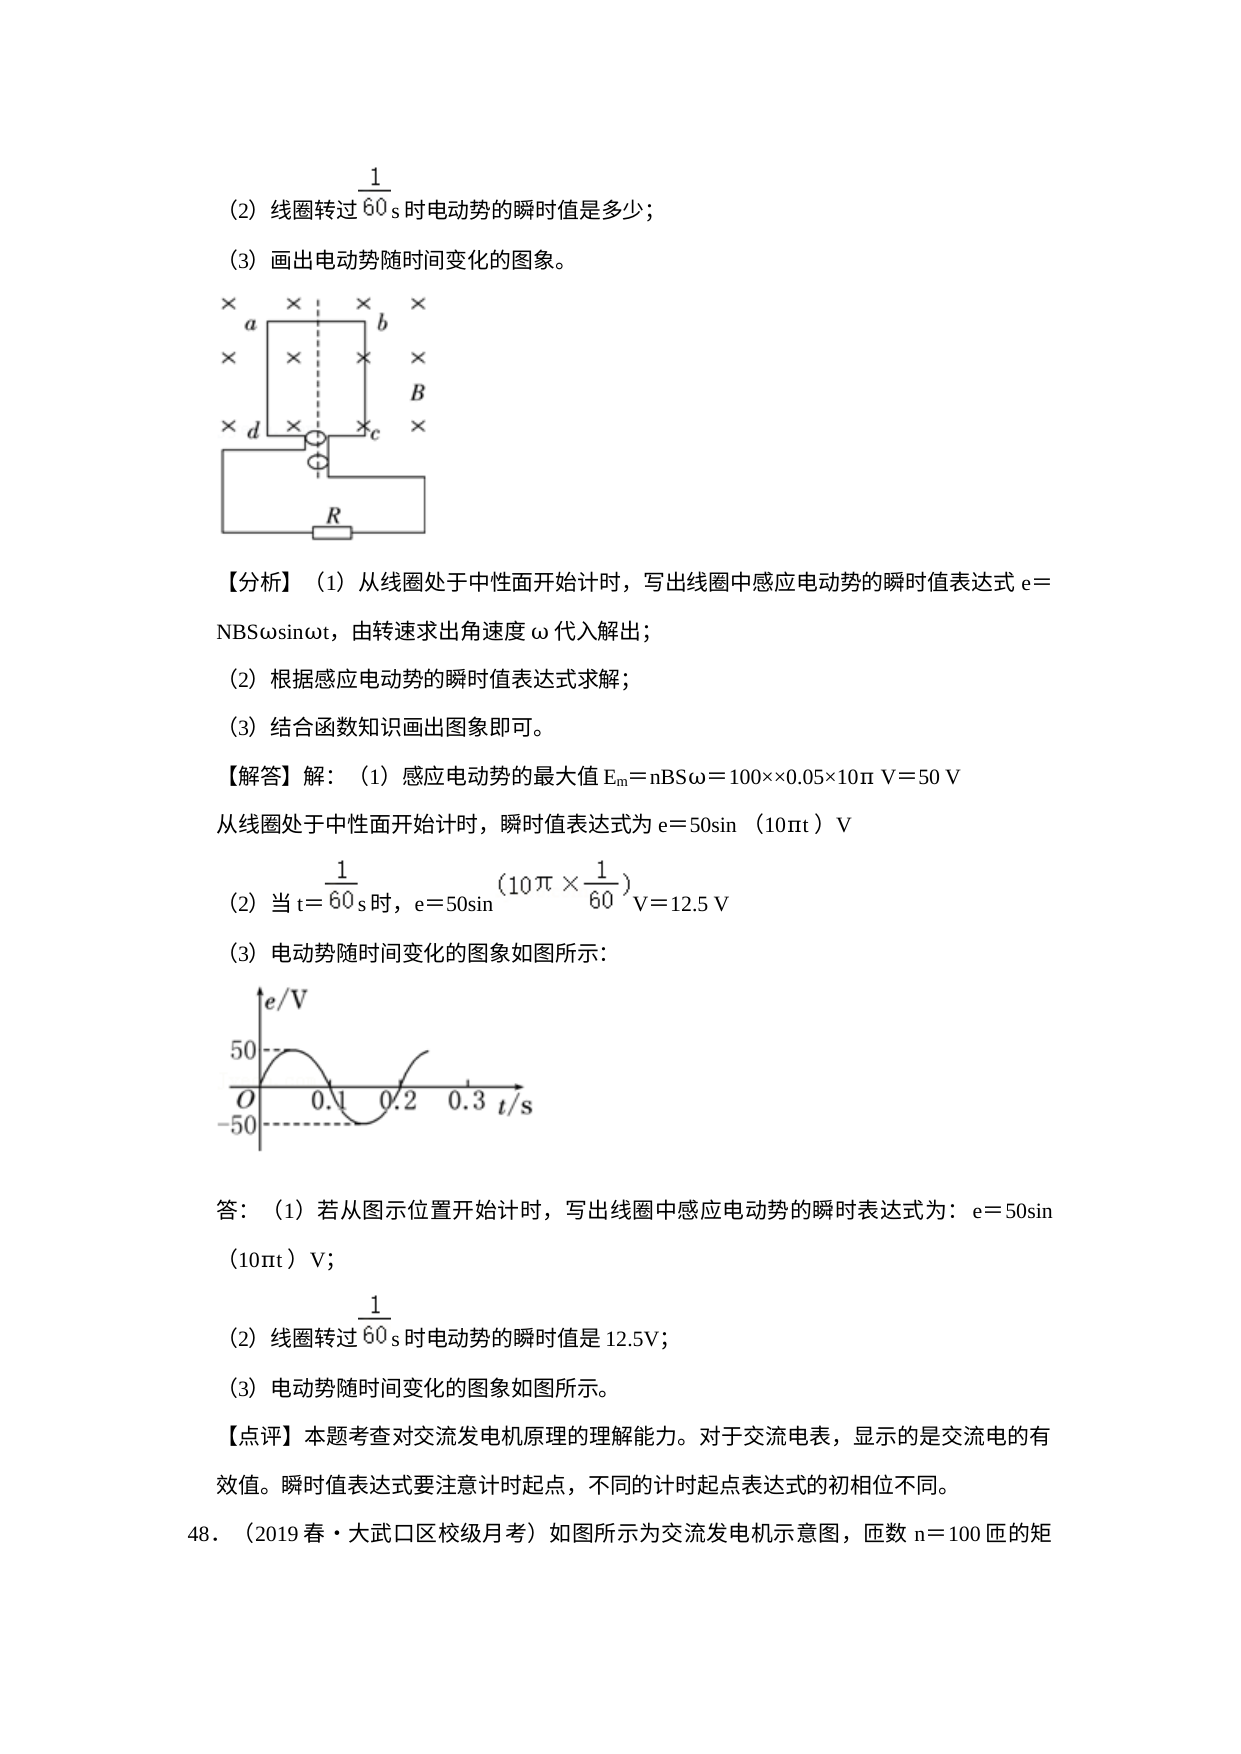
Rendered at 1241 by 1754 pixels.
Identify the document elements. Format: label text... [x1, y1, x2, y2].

text （3）画出电动势随时间变化的图象。 [216, 243, 1053, 275]
text 从线圈处于中性面开始计时，瞬时值表达式为e＝50sin （10πt ）V [216, 807, 1053, 839]
picture [493, 856, 633, 912]
text （2）线圈转过s时电动势的瞬时值是12.5V； [216, 1289, 1053, 1354]
text （2）根据感应电动势的瞬时值表达式求解； [216, 662, 1053, 694]
picture [216, 291, 432, 545]
text 答：（1）若从图示位置开始计时，写出线圈中感应电动势的瞬时表达式为：e＝50sin （10πt ）V； [216, 1192, 1053, 1274]
text （3）结合函数知识画出图象即可。 [216, 710, 1053, 742]
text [187, 1516, 1053, 1548]
text （2）当t＝s时，e＝50sinV＝12.5 V [216, 855, 1053, 920]
picture [216, 984, 537, 1156]
picture [324, 856, 358, 912]
text 【解答】解：（1）感应电动势的最大值Em＝nBSω＝100××0.05×10π V＝50 V [216, 758, 1053, 791]
text 【点评】本题考查对交流发电机原理的理解能力。对于交流电表，显示的是交流电的有效值。瞬时值表达式要注意计时起点，不同的计时起点表达式的初相位不同。 [216, 1419, 1053, 1500]
text （3）电动势随时间变化的图象如图所示： [216, 936, 1053, 968]
picture [358, 1291, 391, 1347]
picture [358, 163, 391, 219]
text （3）电动势随时间变化的图象如图所示。 [216, 1370, 1053, 1403]
text 【分析】（1）从线圈处于中性面开始计时，写出线圈中感应电动势的瞬时值表达式e＝NBSωsinωt，由转速求出角速度ω代入解出； [216, 564, 1053, 646]
text （2）线圈转过s时电动势的瞬时值是多少； [216, 162, 1053, 227]
